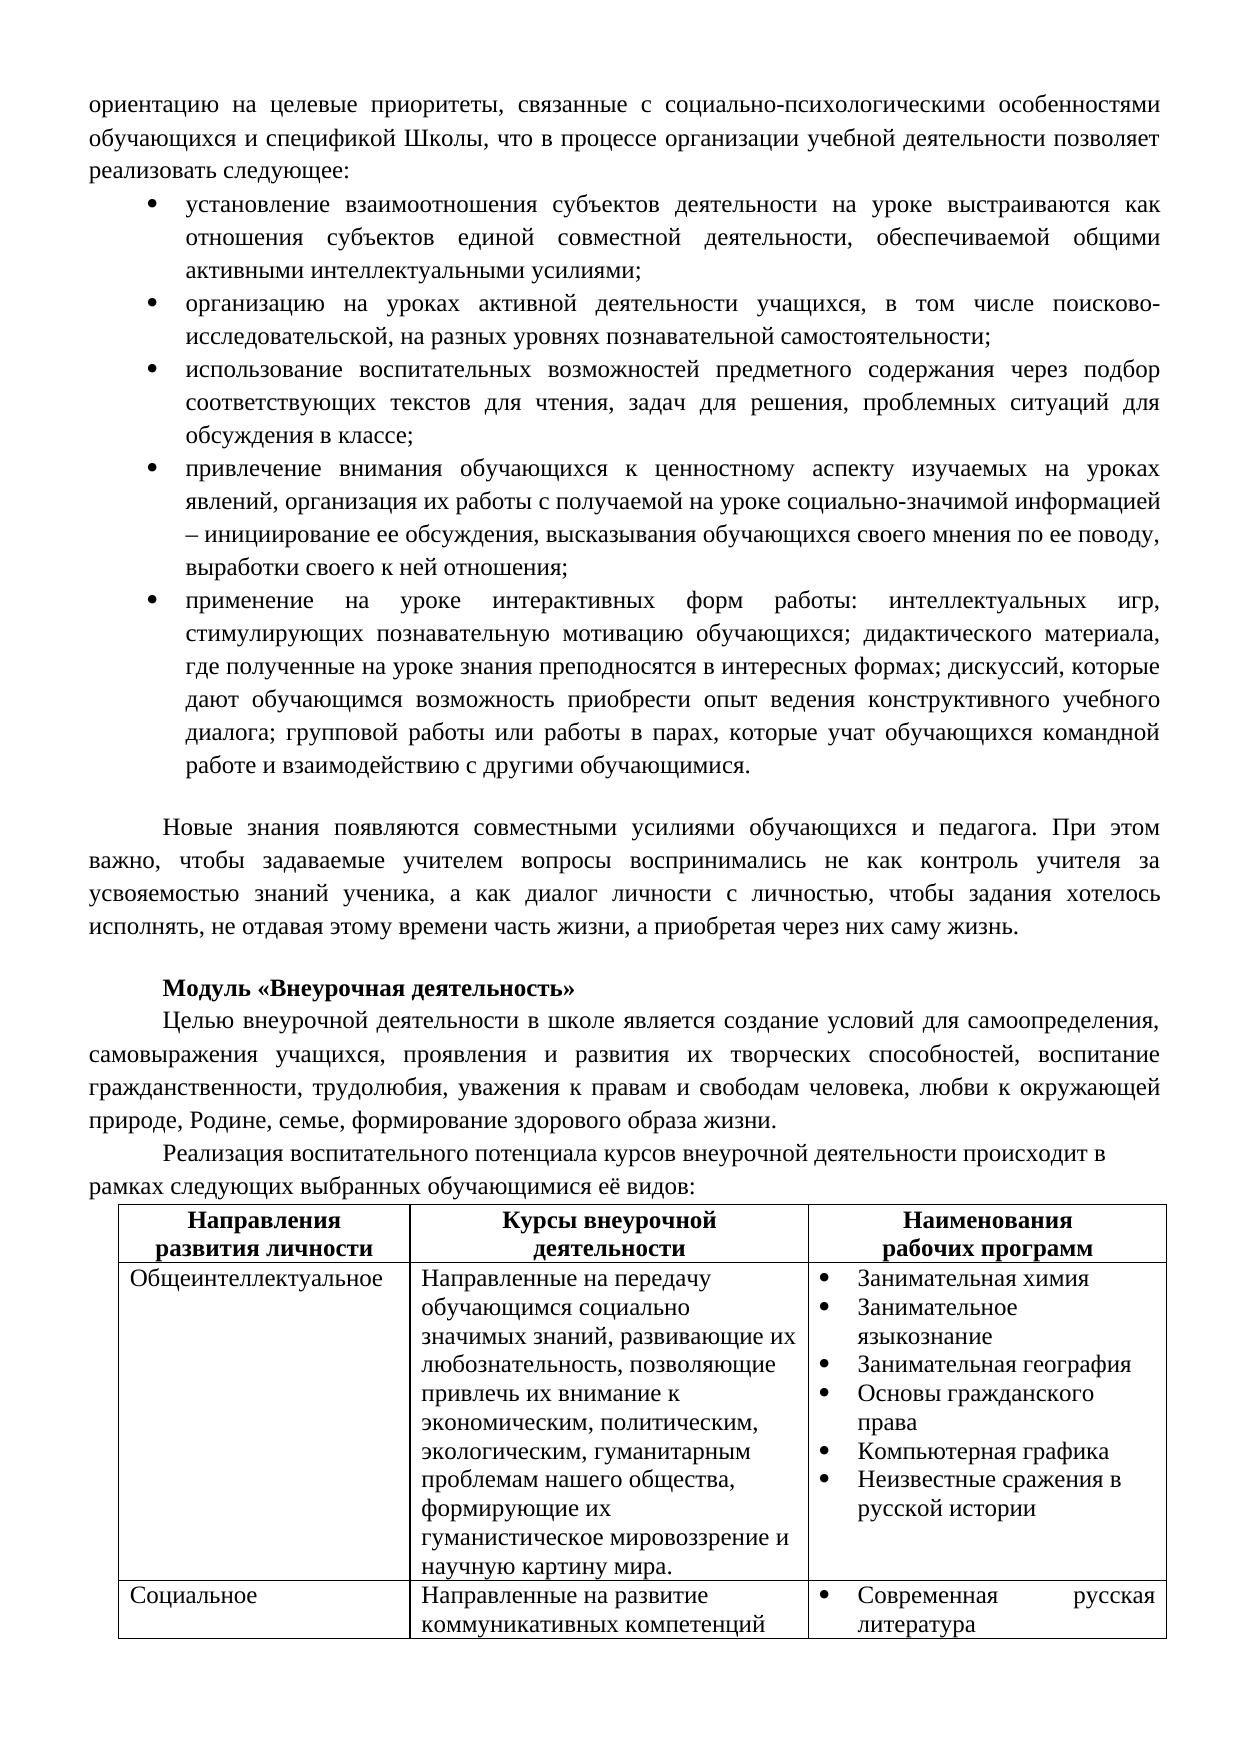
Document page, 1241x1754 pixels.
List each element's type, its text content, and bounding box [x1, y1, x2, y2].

table_cell Социальное [119, 1581, 409, 1638]
text Модуль «Внеурочная деятельность» [89, 973, 1161, 1001]
list организацию на уроках активной деятельности учащихся, в том числе поисково-исследовательской, на разных уровнях познавательной самостоятельности; [148, 288, 1161, 349]
text Новые знания появляются совместными усилиями обучающихся и педагога. При этом важно, чтобы задаваемые учителем вопросы воспринимались не как контроль учителя за усвояемостью знаний ученика, а как диалог личности с личностью, чтобы задания хотелось исполнять, не отдавая этому времени часть жизни, а приобретая через них саму жизнь. [89, 812, 1161, 939]
text Реализация воспитательного потенциала курсов внеурочной деятельности происходит в рамках следующих выбранных обучающимися её видов: [89, 1138, 1161, 1199]
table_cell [411, 1581, 808, 1638]
table_cell Направленные на передачу обучающимся социально значимых знаний, развивающие их любознательность, позволяющие привлечь их внимание к экономическим, политическим, экологическим, гуманитарным проблемам нашего общества, формирующие их гуманистическое мировоззрение и научную картину мира. [411, 1263, 808, 1579]
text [89, 89, 1161, 184]
text Целью внеурочной деятельности в школе является создание условий для самоопределения, самовыражения учащихся, проявления и развития их творческих способностей, воспитание гражданственности, трудолюбия, уважения к правам и свободам человека, любви к окружающей природе, Родине, семье, формирование здорового образа жизни. [89, 1006, 1161, 1133]
table_header Направления развития личности [119, 1205, 409, 1262]
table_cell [809, 1581, 1166, 1638]
table_header Курсы внеурочной деятельности [411, 1205, 808, 1262]
table_cell Занимательная химия Занимательное языкознание Занимательная география Основы гражданского права Компьютерная графика Неизвестные сражения в русской истории [809, 1263, 1166, 1579]
list привлечение внимания обучающихся к ценностному аспекту изучаемых на уроках явлений, организация их работы с получаемой на уроке социально-значимой информацией – инициирование ее обсуждения, высказывания обучающихся своего мнения по ее поводу, выработки своего к ней отношения; [148, 453, 1161, 581]
table_header Наименования рабочих программ [809, 1205, 1166, 1262]
list установление взаимоотношения субъектов деятельности на уроке выстраиваются как отношения субъектов единой совместной деятельности, обеспечиваемой общими активными интеллектуальными усилиями; [148, 189, 1161, 283]
list применение на уроке интерактивных форм работы: интеллектуальных игр, стимулирующих познавательную мотивацию обучающихся; дидактического материала, где полученные на уроке знания преподносятся в интересных формах; дискуссий, которые дают обучающимся возможность приобрести опыт ведения конструктивного учебного диалога; групповой работы или работы в парах, которые учат обучающихся командной работе и взаимодействию с другими обучающимися. [148, 585, 1161, 779]
table_cell Общеинтеллектуальное [119, 1263, 409, 1579]
list использование воспитательных возможностей предметного содержания через подбор соответствующих текстов для чтения, задач для решения, проблемных ситуаций для обсуждения в классе; [148, 354, 1161, 448]
